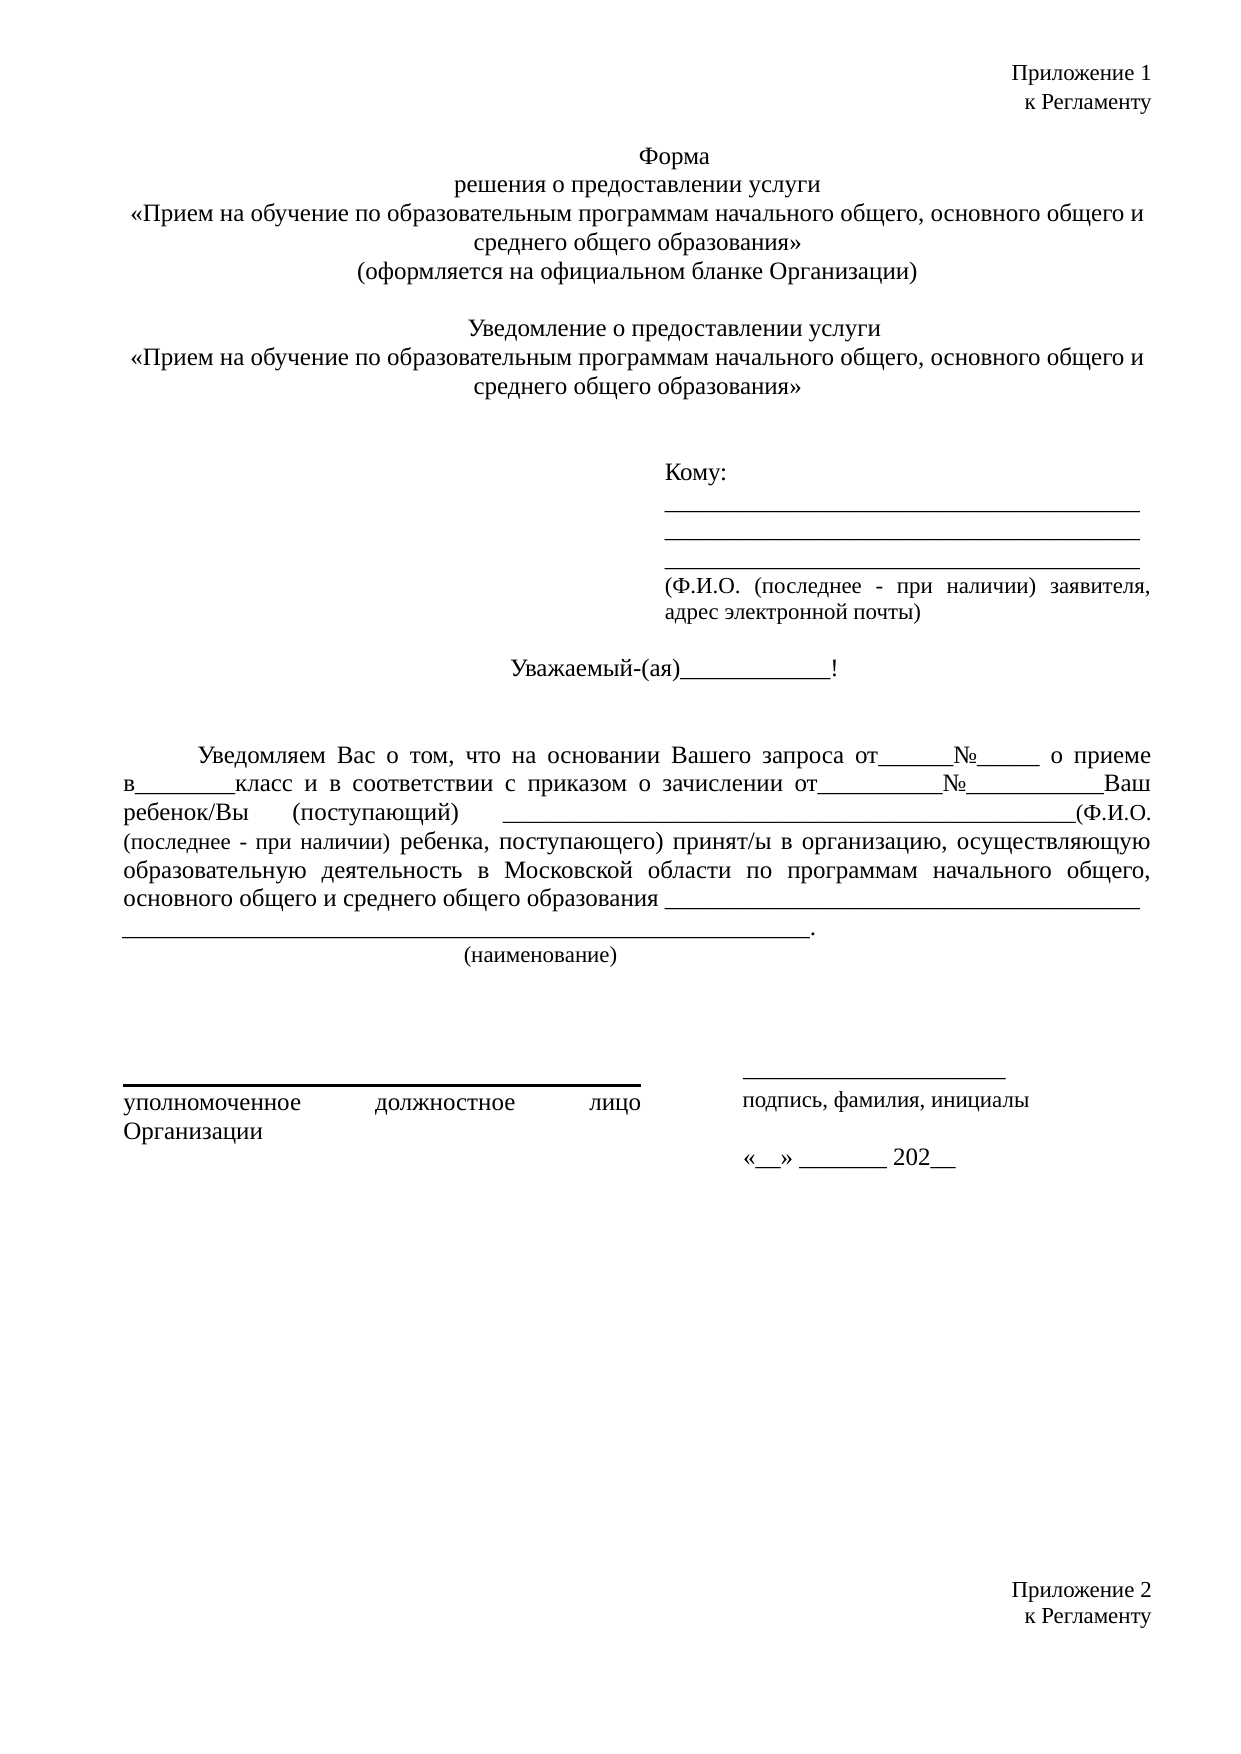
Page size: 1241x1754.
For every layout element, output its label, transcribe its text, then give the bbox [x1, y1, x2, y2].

text Уважаемый-(ая)____________! [123, 653, 1152, 682]
table_header _____________________ подпись, фамилия, инициалы «__» _______ 202__ [653, 1054, 1080, 1174]
text Приложение 2 [118, 1576, 1152, 1603]
text Уведомляем Вас о том, что на основании Вашего запроса от______№_____ о приеме в________класс и в соответствии с приказом о зачислении от__________№___________Ваш ребенок/Вы (поступающий) __________________________________________________(Ф.И.О. (последнее - при наличии) ребенка, поступающего) принят/ы в организацию, осуществляющую образовательную деятельность в Московской области по программам начального общего, основного общего и среднего общего образования ______________________________________ [123, 740, 1152, 912]
text к Регламенту [123, 88, 1152, 114]
table_header уполномоченное должностное лицо Организации [107, 1054, 653, 1174]
text (наименование) [123, 941, 1152, 967]
text Уведомление о предоставлении услуги «Прием на обучение по образовательным программам начального общего, основного общего и среднего общего образования» [123, 313, 1152, 399]
text (Ф.И.О. (последнее - при наличии) заявителя, адрес электронной почты) [664, 572, 1152, 625]
text Приложение 1 [123, 59, 1152, 85]
text _______________________________________________________. [122, 912, 1152, 941]
text Форма решения о предоставлении услуги «Прием на обучение по образовательным программам начального общего, основного общего и среднего общего образования» (оформляется на официальном бланке Организации) [123, 141, 1152, 284]
text Кому: __________________________________________________________________________________________________________________ [664, 457, 1152, 572]
text к Регламенту [118, 1603, 1152, 1629]
